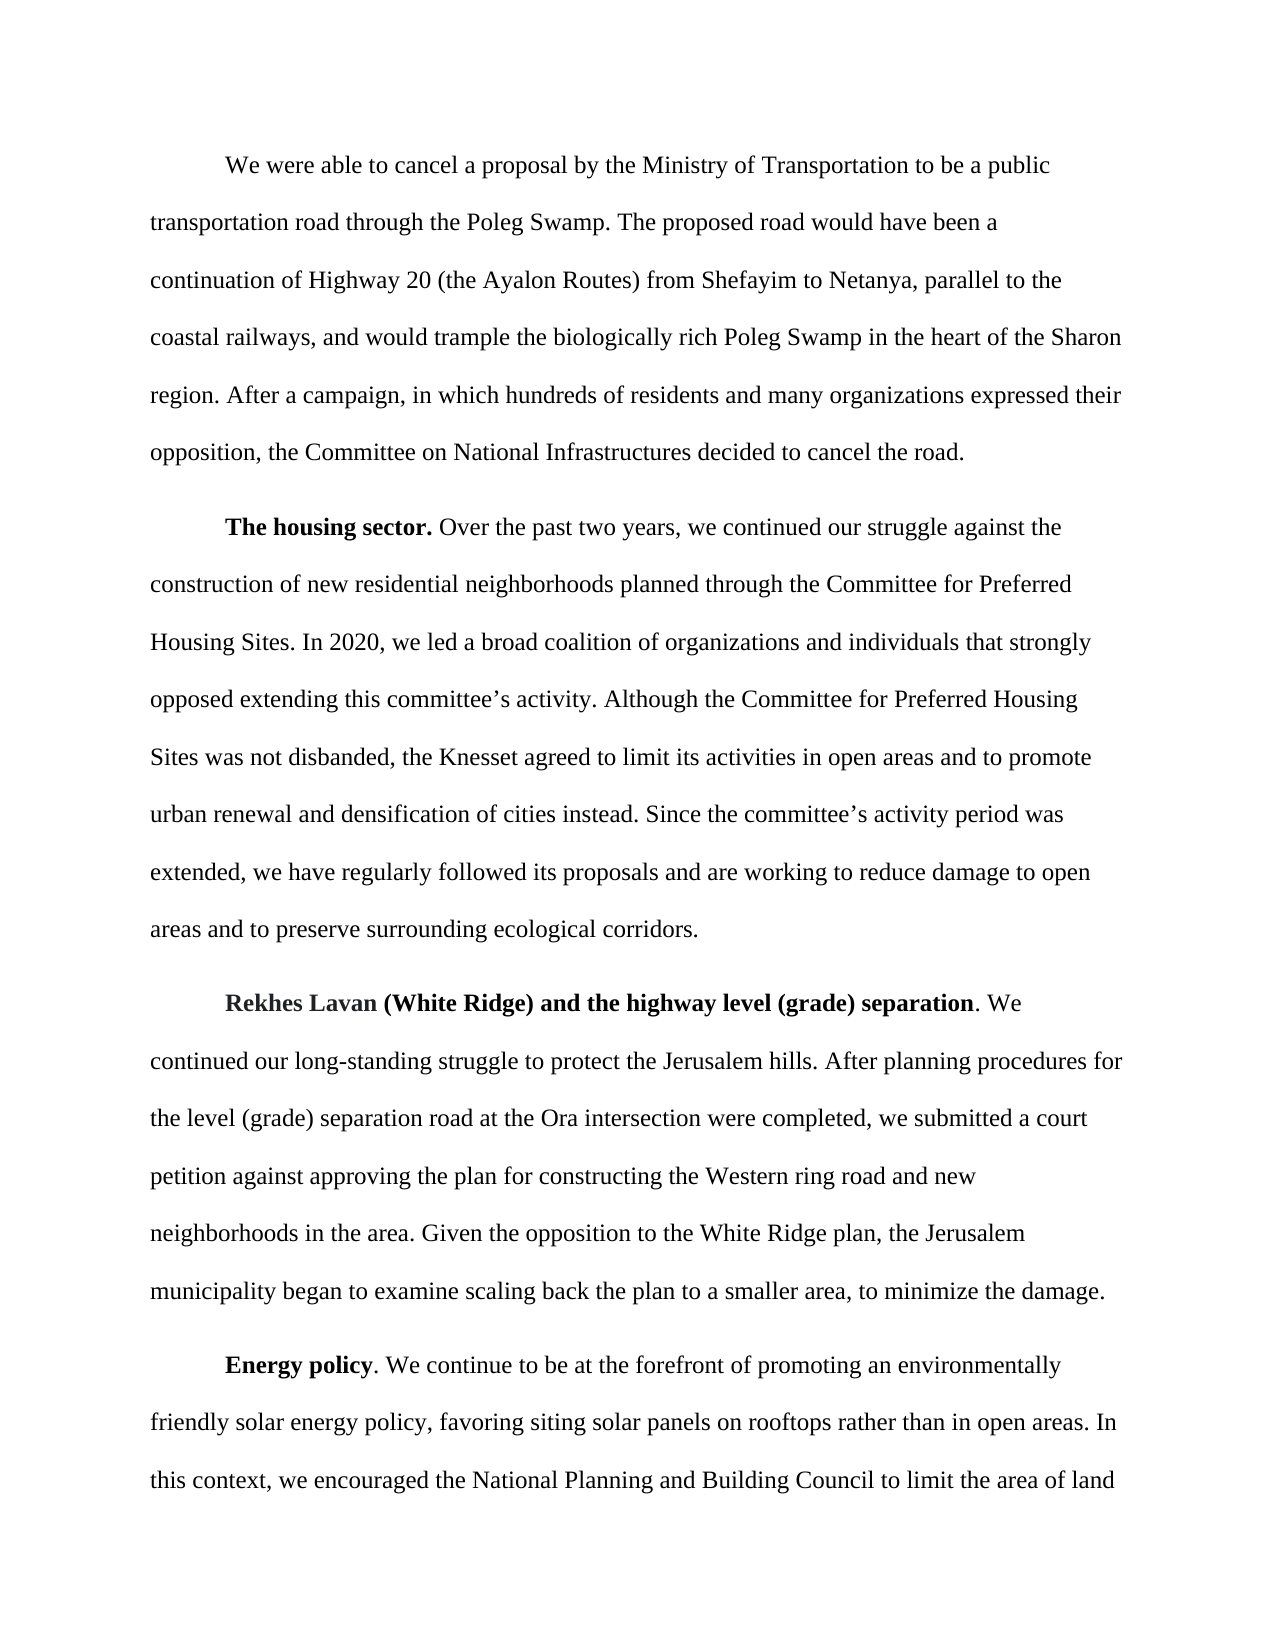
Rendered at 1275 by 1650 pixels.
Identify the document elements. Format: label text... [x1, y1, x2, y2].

text The housing sector. Over the past two years, we continued our struggle against the construction of new residential neighborhoods planned through the Committee for Preferred Housing Sites. In 2020, we led a broad coalition of organizations and individuals that strongly opposed extending this committee’s activity. Although the Committee for Preferred Housing Sites was not disbanded, the Knesset agreed to limit its activities in open areas and to promote urban renewal and densification of cities instead. Since the committee’s activity period was extended, we have regularly followed its proposals and are working to reduce damage to open areas and to preserve surrounding ecological corridors. [150, 512, 1125, 943]
text Rekhes Lavan (White Ridge) and the highway level (grade) separation. We continued our long-standing struggle to protect the Jerusalem hills. After planning procedures for the level (grade) separation road at the Ora intersection were completed, we submitted a court petition against approving the plan for constructing the Western ring road and new neighborhoods in the area. Given the opposition to the White Ridge plan, the Jerusalem municipality began to examine scaling back the plan to a smaller area, to minimize the damage. [150, 988, 1125, 1304]
text We were able to cancel a proposal by the Ministry of Transportation to be a public transportation road through the Poleg Swamp. The proposed road would have been a continuation of Highway 20 (the Ayalon Routes) from Shefayim to Netanya, parallel to the coastal railways, and would trample the biologically rich Poleg Swamp in the heart of the Sharon region. After a campaign, in which hundreds of residents and many organizations expressed their opposition, the Committee on National Infrastructures decided to cancel the road. [150, 150, 1125, 466]
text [150, 1350, 1125, 1494]
